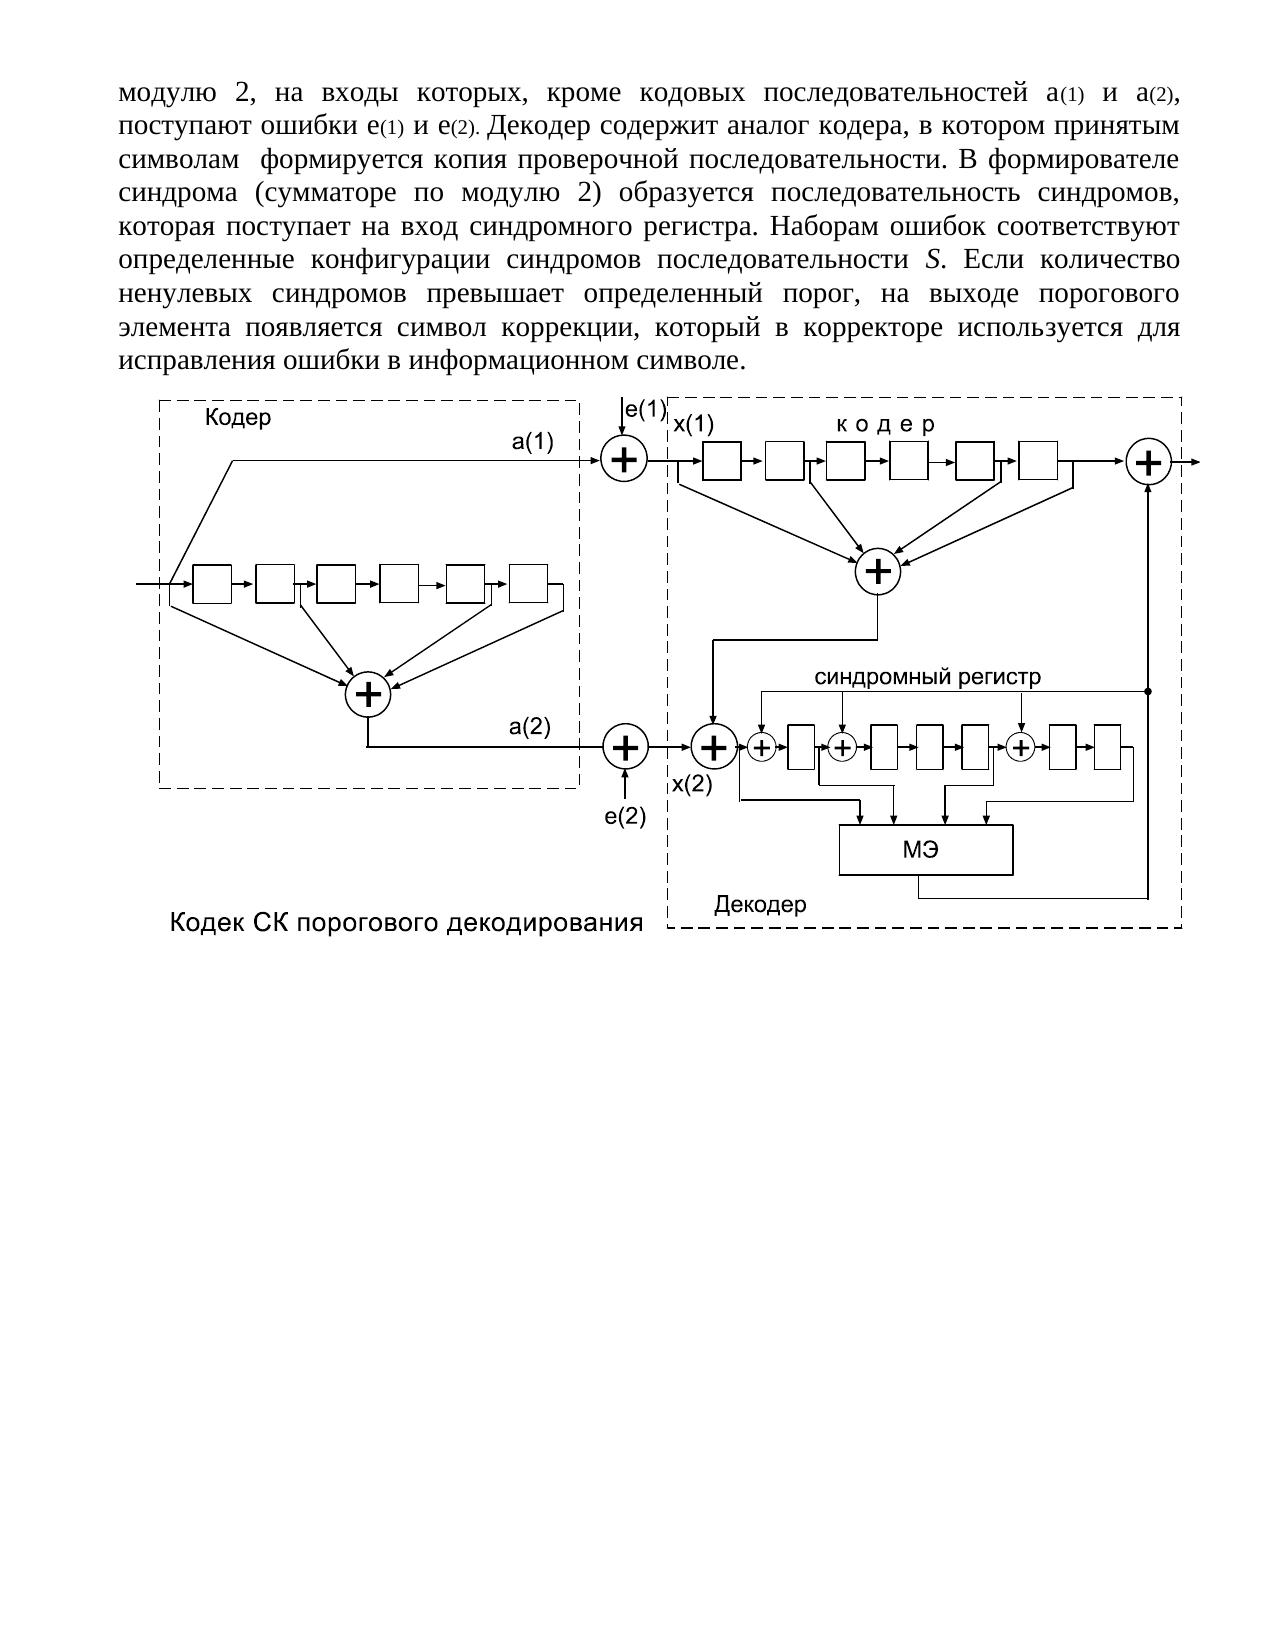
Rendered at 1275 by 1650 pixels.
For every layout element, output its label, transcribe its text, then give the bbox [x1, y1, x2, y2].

text модулю 2, на входы которых, кроме кодовых последовательностей а(1) и а(2), поступают ошибки е(1) и е(2). Декодер содержит аналог кодера, в котором принятым символам формируется копия проверочной последовательности. В формирователе синдрома (сумматоре по модулю 2) образуется последовательность синдромов, которая поступает на вход синдромного регистра. Наборам ошибок соответствуют определенные конфигурации синдромов последовательности S. Если количество ненулевых синдромов превышает определенный порог, на выходе порогового элемента появляется символ коррекции, который в корректоре используется для исправления ошибки в информационном символе. [118, 74, 1181, 376]
